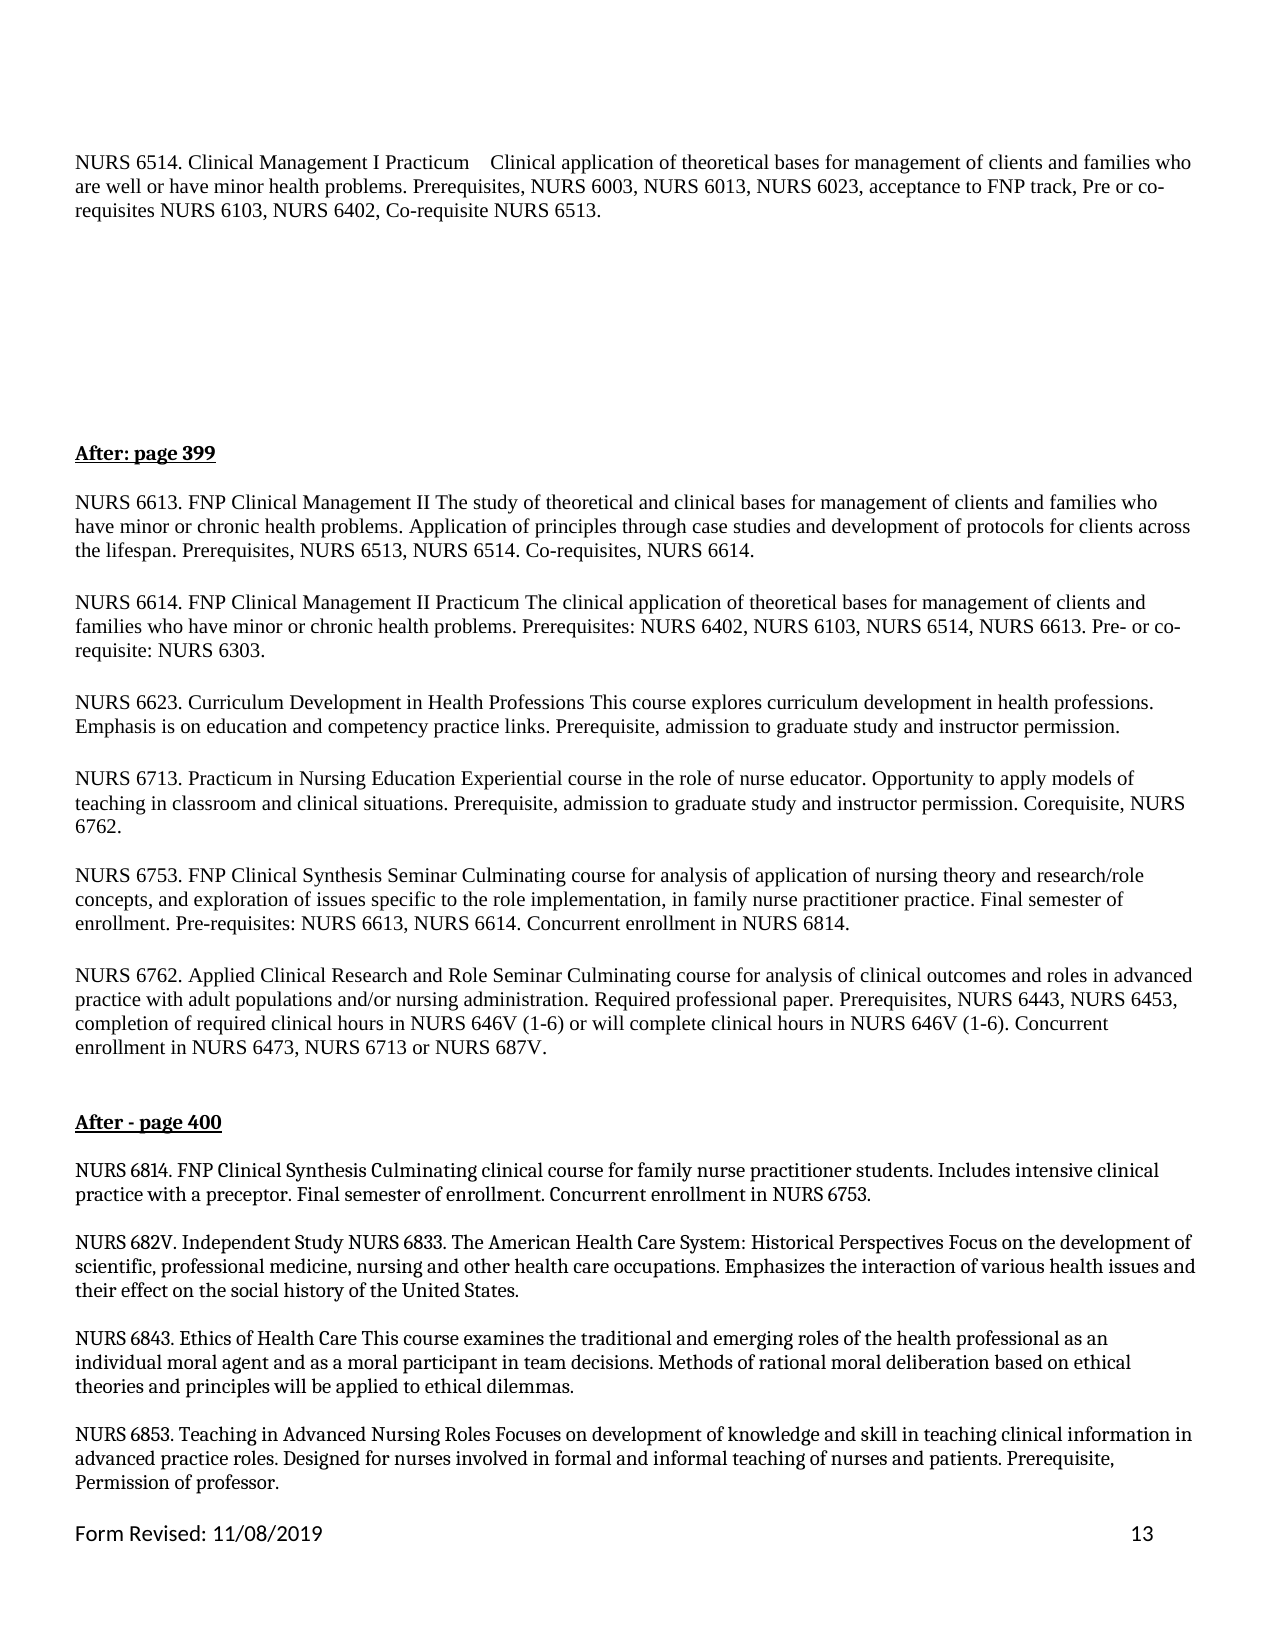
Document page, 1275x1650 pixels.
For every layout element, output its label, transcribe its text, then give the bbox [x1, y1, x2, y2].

text NURS 682V. Independent Study NURS 6833. The American Health Care System: Historical Perspectives Focus on the development of scientific, professional medicine, nursing and other health care occupations. Emphasizes the interaction of various health issues and their effect on the social history of the United States. [75, 1231, 1200, 1303]
text NURS 6614. FNP Clinical Management II Practicum The clinical application of theoretical bases for management of clients and families who have minor or chronic health problems. Prerequisites: NURS 6402, NURS 6103, NURS 6514, NURS 6613. Pre- or co-requisite: NURS 6303. [75, 590, 1200, 662]
text NURS 6762. Applied Clinical Research and Role Seminar Culminating course for analysis of clinical outcomes and roles in advanced practice with adult populations and/or nursing administration. Required professional paper. Prerequisites, NURS 6443, NURS 6453, completion of required clinical hours in NURS 646V (1-6) or will complete clinical hours in NURS 646V (1-6). Concurrent enrollment in NURS 6473, NURS 6713 or NURS 687V. [75, 963, 1200, 1059]
text After: page 399 [75, 442, 1200, 466]
text After - page 400 [75, 1111, 1200, 1135]
text NURS 6843. Ethics of Health Care This course examines the traditional and emerging roles of the health professional as an individual moral agent and as a moral participant in team decisions. Methods of rational moral deliberation based on ethical theories and principles will be applied to ethical dilemmas. [75, 1327, 1200, 1398]
text NURS 6514. Clinical Management I Practicum Clinical application of theoretical bases for management of clients and families who are well or have minor health problems. Prerequisites, NURS 6003, NURS 6013, NURS 6023, acceptance to FNP track, Pre or co-requisites NURS 6103, NURS 6402, Co-requisite NURS 6513. [75, 150, 1200, 222]
text NURS 6623. Curriculum Development in Health Professions This course explores curriculum development in health professions. Emphasis is on education and competency practice links. Prerequisite, admission to graduate study and instructor permission. [75, 690, 1200, 738]
text NURS 6853. Teaching in Advanced Nursing Roles Focuses on development of knowledge and skill in teaching clinical information in advanced practice roles. Designed for nurses involved in formal and informal teaching of nurses and patients. Prerequisite, Permission of professor. [75, 1422, 1200, 1494]
text NURS 6814. FNP Clinical Synthesis Culminating clinical course for family nurse practitioner students. Includes intensive clinical practice with a preceptor. Final semester of enrollment. Concurrent enrollment in NURS 6753. [75, 1159, 1200, 1207]
text NURS 6753. FNP Clinical Synthesis Seminar Culminating course for analysis of application of nursing theory and research/role concepts, and exploration of issues specific to the role implementation, in family nurse practitioner practice. Final semester of enrollment. Pre-requisites: NURS 6613, NURS 6614. Concurrent enrollment in NURS 6814. [75, 863, 1200, 935]
text NURS 6713. Practicum in Nursing Education Experiential course in the role of nurse educator. Opportunity to apply models of teaching in classroom and clinical situations. Prerequisite, admission to graduate study and instructor permission. Corequisite, NURS 6762. [75, 766, 1200, 838]
text NURS 6613. FNP Clinical Management II The study of theoretical and clinical bases for management of clients and families who have minor or chronic health problems. Application of principles through case studies and development of protocols for clients across the lifespan. Prerequisites, NURS 6513, NURS 6514. Co-requisites, NURS 6614. [75, 490, 1200, 562]
